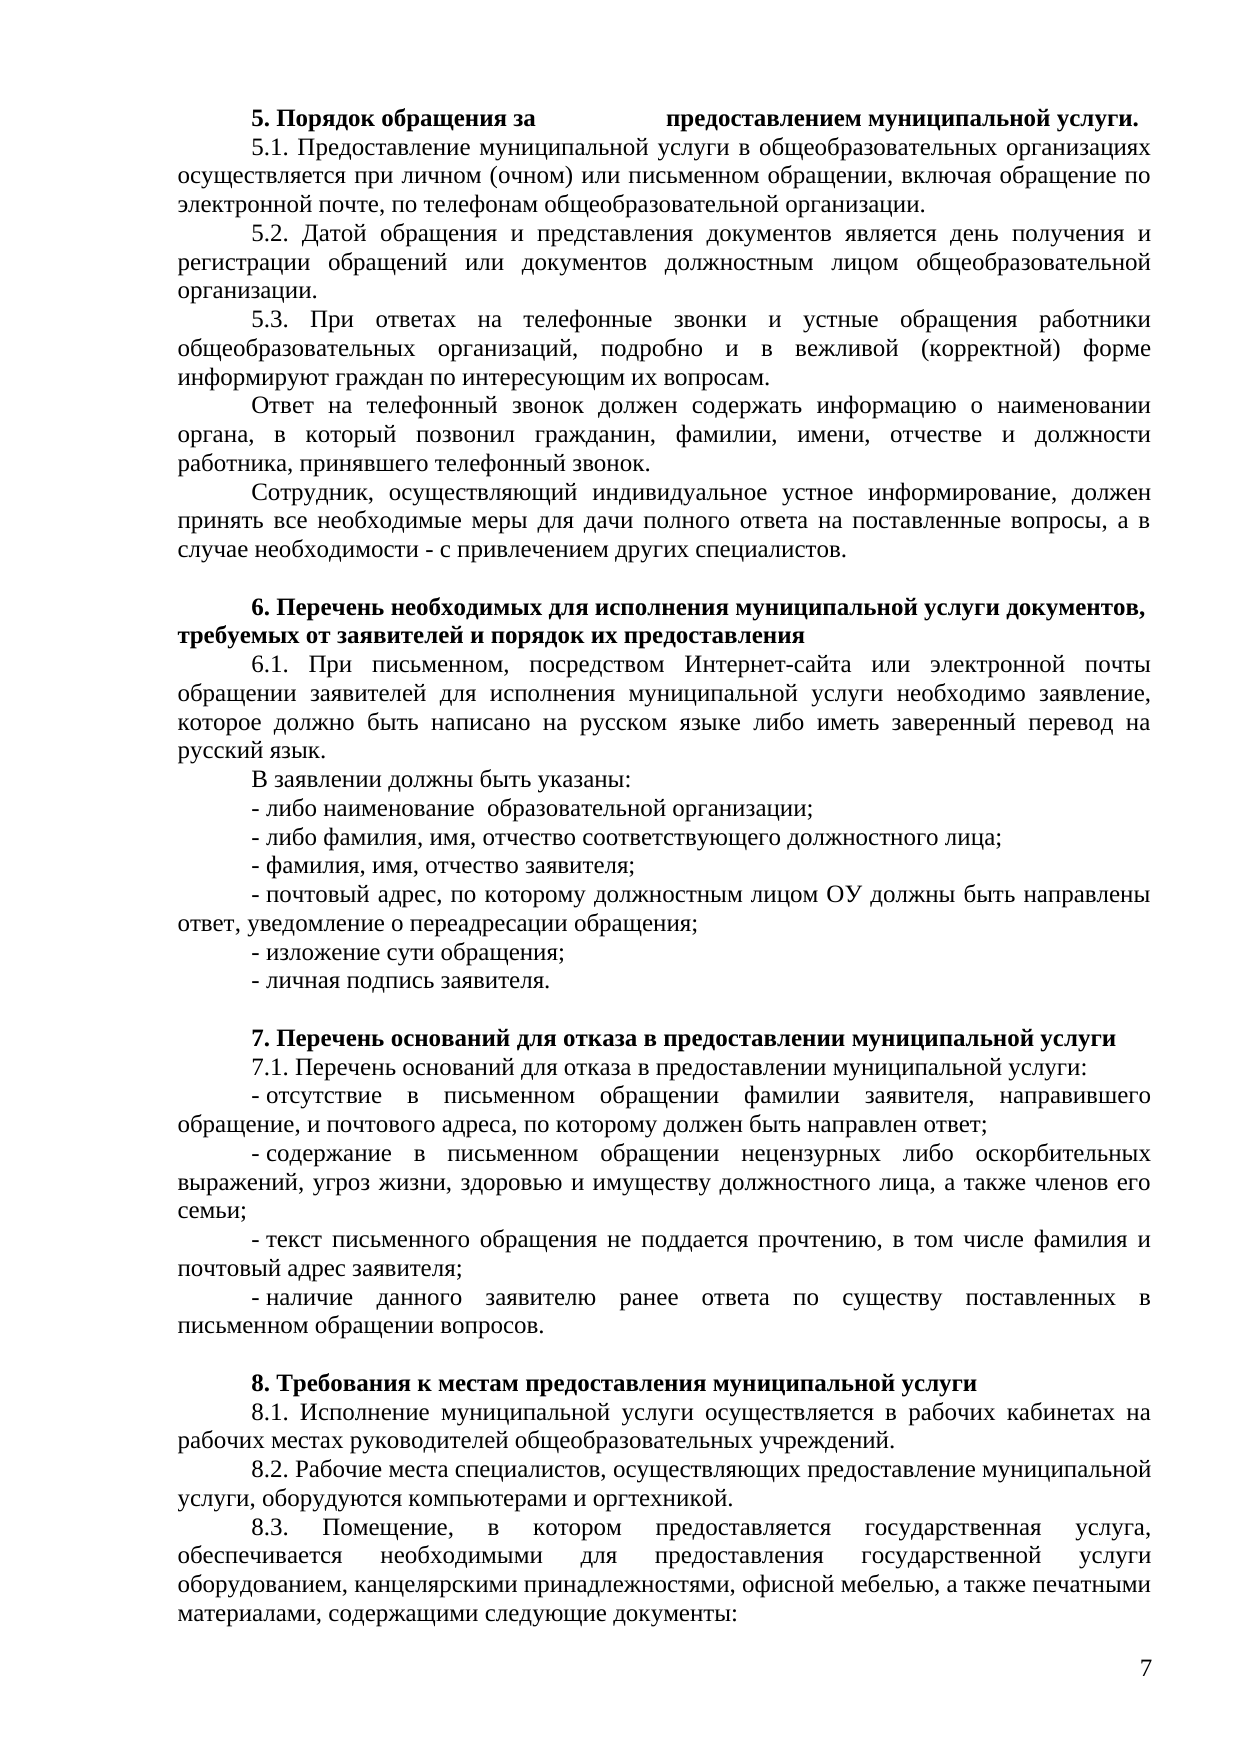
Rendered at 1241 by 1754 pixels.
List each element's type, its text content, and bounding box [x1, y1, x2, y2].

text - наличие данного заявителю ранее ответа по существу поставленных в письменном обращении вопросов. [177, 1282, 1152, 1339]
text 7.1. Перечень оснований для отказа в предоставлении муниципальной услуги: [177, 1052, 1152, 1081]
text 5.2. Датой обращения и представления документов является день получения и регистрации обращений или документов должностным лицом общеобразовательной организации. [177, 218, 1152, 304]
text - либо фамилия, имя, отчество соответствующего должностного лица; [177, 822, 1152, 851]
text 5.3. При ответах на телефонные звонки и устные обращения работники общеобразовательных организаций, подробно и в вежливой (корректной) форме информируют граждан по интересующим их вопросам. [177, 304, 1152, 391]
text 6. Перечень необходимых для исполнения муниципальной услуги документов, требуемых от заявителей и порядок их предоставления [177, 592, 1152, 649]
text Сотрудник, осуществляющий индивидуальное устное информирование, должен принять все необходимые меры для дачи полного ответа на поставленные вопросы, а в случае необходимости - с привлечением других специалистов. [177, 477, 1152, 563]
text 8.3. Помещение, в котором предоставляется государственная услуга, обеспечивается необходимыми для предоставления государственной услуги оборудованием, канцелярскими принадлежностями, офисной мебелью, а также печатными материалами, содержащими следующие документы: [177, 1512, 1152, 1627]
text - содержание в письменном обращении нецензурных либо оскорбительных выражений, угроз жизни, здоровью и имуществу должностного лица, а также членов его семьи; [177, 1138, 1152, 1224]
text - текст письменного обращения не поддается прочтению, в том числе фамилия и почтовый адрес заявителя; [177, 1224, 1152, 1282]
text - изложение сути обращения; [177, 937, 1152, 966]
text 6.1. При письменном, посредством Интернет-сайта или электронной почты обращении заявителей для исполнения муниципальной услуги необходимо заявление, которое должно быть написано на русском языке либо иметь заверенный перевод на русский язык. [177, 649, 1152, 764]
text - фамилия, имя, отчество заявителя; [177, 851, 1152, 879]
text 7. Перечень оснований для отказа в предоставлении муниципальной услуги [177, 1023, 1152, 1052]
text 5. Порядок обращения за предоставлением муниципальной услуги. [177, 103, 1152, 132]
text - либо наименование образовательной организации; [177, 793, 1152, 822]
text 8. Требования к местам предоставления муниципальной услуги [177, 1368, 1152, 1397]
text - отсутствие в письменном обращении фамилии заявителя, направившего обращение, и почтового адреса, по которому должен быть направлен ответ; [177, 1081, 1152, 1138]
text 5.1. Предоставление муниципальной услуги в общеобразовательных организациях осуществляется при личном (очном) или письменном обращении, включая обращение по электронной почте, по телефонам общеобразовательной организации. [177, 132, 1152, 218]
text 8.1. Исполнение муниципальной услуги осуществляется в рабочих кабинетах на рабочих местах руководителей общеобразовательных учреждений. [177, 1397, 1152, 1454]
text - почтовый адрес, по которому должностным лицом ОУ должны быть направлены ответ, уведомление о переадресации обращения; [177, 879, 1152, 937]
text 8.2. Рабочие места специалистов, осуществляющих предоставление муниципальной услуги, оборудуются компьютерами и оргтехникой. [177, 1454, 1152, 1512]
text В заявлении должны быть указаны: [177, 764, 1152, 793]
text Ответ на телефонный звонок должен содержать информацию о наименовании органа, в который позвонил гражданин, фамилии, имени, отчестве и должности работника, принявшего телефонный звонок. [177, 391, 1152, 477]
text - личная подпись заявителя. [177, 966, 1152, 994]
